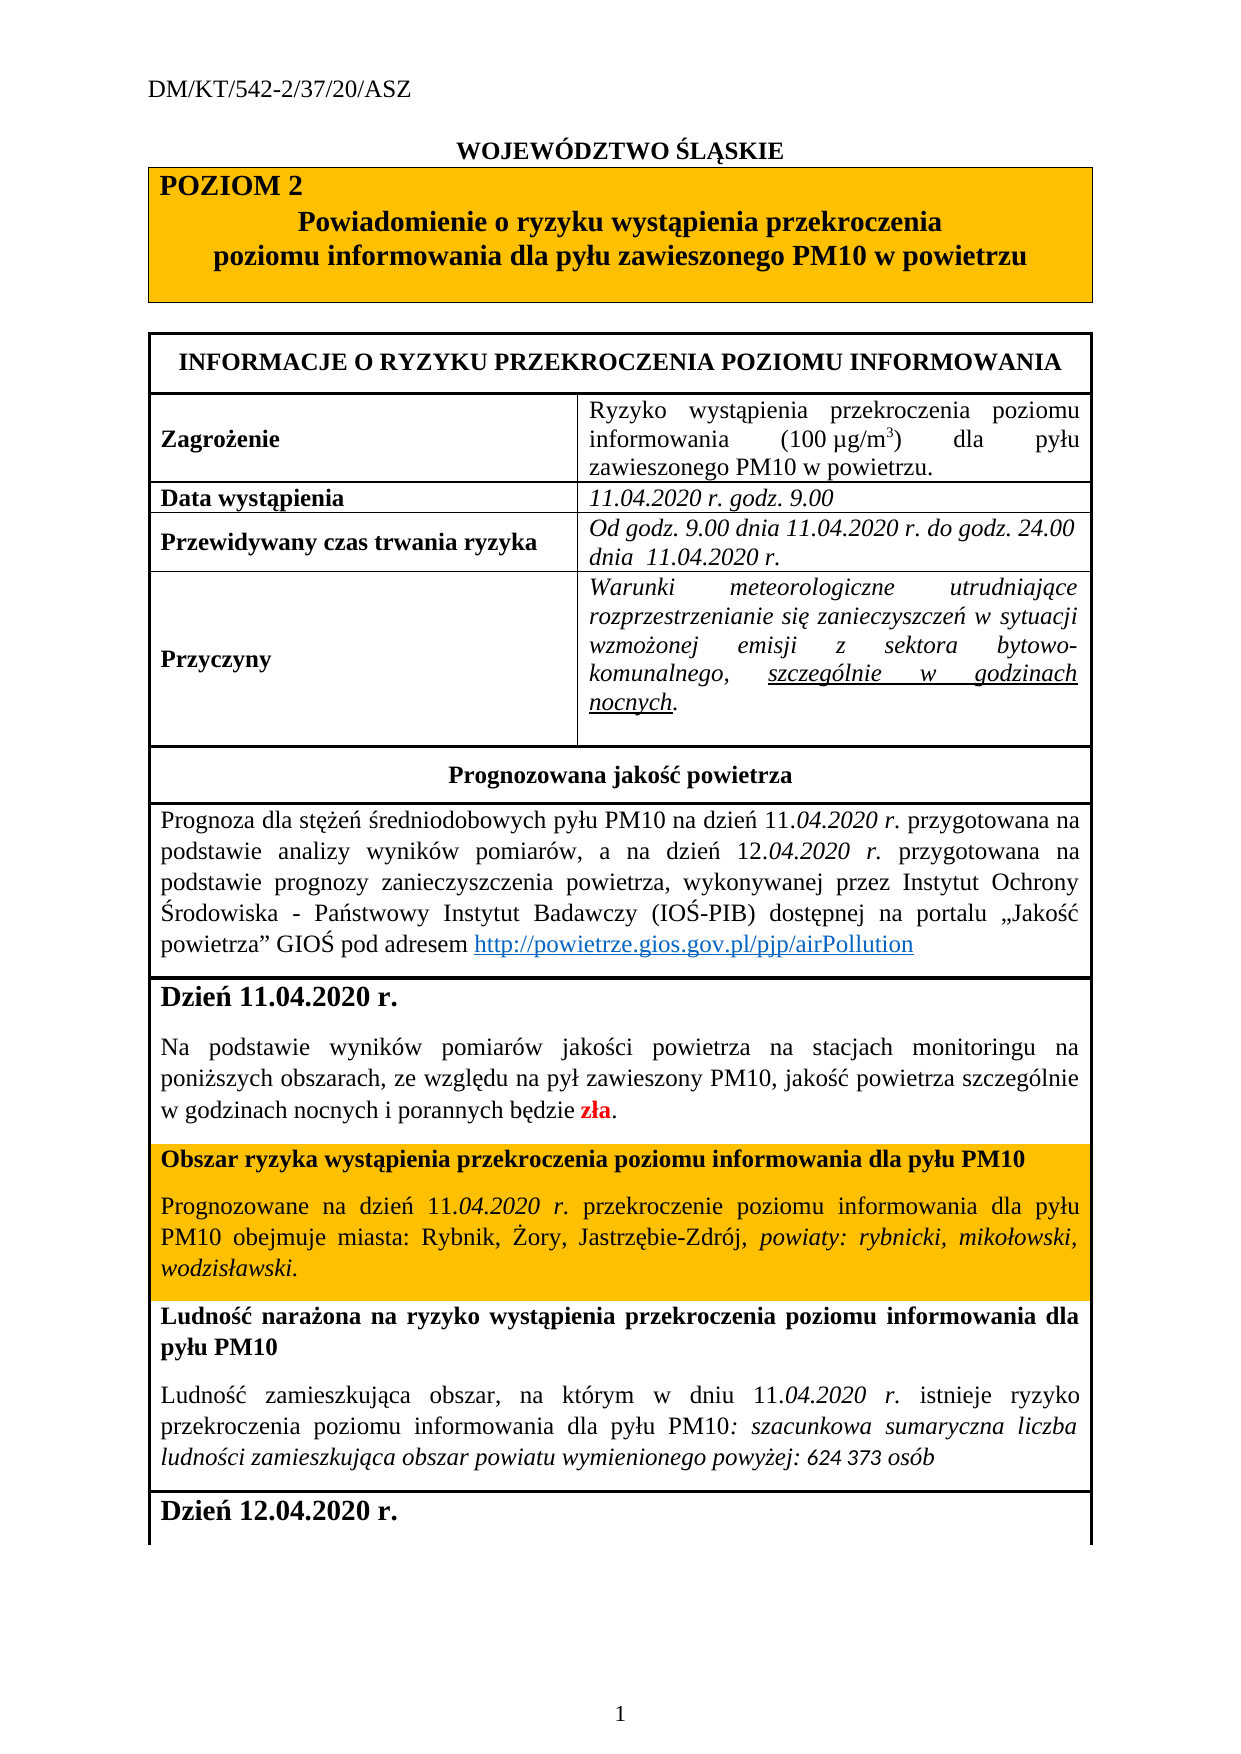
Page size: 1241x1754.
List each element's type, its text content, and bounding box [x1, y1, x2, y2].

table_cell 11.04.2020 r. godz. 9.00 [578, 483, 1090, 512]
table_cell Przyczyny [151, 572, 577, 745]
table_cell Warunki meteorologiczne utrudniające rozprzestrzenianie się zanieczyszczeń w sytuacji wzmożonej emisji z sektora bytowo-komunalnego, szczególnie w godzinach nocnych. [578, 572, 1090, 745]
table_cell Obszar ryzyka wystąpienia przekroczenia poziomu informowania dla pyłu PM10 Prognozowane na dzień 11.04.2020 r. przekroczenie poziomu informowania dla pyłu PM10 obejmuje miasta: Rybnik, Żory, Jastrzębie-Zdrój, powiaty: rybnicki, mikołowski, wodzisławski. [151, 1144, 1090, 1301]
table_cell Data wystąpienia [151, 483, 577, 512]
table_cell Przewidywany czas trwania ryzyka [151, 513, 577, 571]
table_cell Dzień 12.04.2020 r. [151, 1493, 1090, 1545]
table_cell Ryzyko wystąpienia przekroczenia poziomu informowania (100 µg/m3) dla pyłu zawieszonego PM10 w powietrzu. [578, 395, 1090, 481]
text DM/KT/542-2/37/20/ASZ [148, 74, 1093, 103]
table_header POZIOM 2 Powiadomienie o ryzyku wystąpienia przekroczenia poziomu informowania dla pyłu zawieszonego PM10 w powietrzu [149, 168, 1092, 302]
table_header INFORMACJE O RYZYKU PRZEKROCZENIA POZIOMU INFORMOWANIA [151, 335, 1090, 392]
table_cell Prognoza dla stężeń średniodobowych pyłu PM10 na dzień 11.04.2020 r. przygotowana na podstawie analizy wyników pomiarów, a na dzień 12.04.2020 r. przygotowana na podstawie prognozy zanieczyszczenia powietrza, wykonywanej przez Instytut Ochrony Środowiska - Państwowy Instytut Badawczy (IOŚ-PIB) dostępnej na portalu „Jakość powietrza” GIOŚ pod adresem http://powietrze.gios.gov.pl/pjp/airPollution [151, 805, 1090, 976]
table_cell Zagrożenie [151, 395, 577, 481]
text WOJEWÓDZTWO ŚLĄSKIE [148, 136, 1093, 165]
table_cell Dzień 11.04.2020 r. Na podstawie wyników pomiarów jakości powietrza na stacjach monitoringu na poniższych obszarach, ze względu na pył zawieszony PM10, jakość powietrza szczególnie w godzinach nocnych i porannych będzie zła. [151, 980, 1090, 1144]
table_cell Prognozowana jakość powietrza [151, 748, 1090, 802]
table_cell Ludność narażona na ryzyko wystąpienia przekroczenia poziomu informowania dla pyłu PM10 Ludność zamieszkująca obszar, na którym w dniu 11.04.2020 r. istnieje ryzyko przekroczenia poziomu informowania dla pyłu PM10: szacunkowa sumaryczna liczba ludności zamieszkująca obszar powiatu wymienionego powyżej: 624 373 osób [151, 1301, 1090, 1490]
table_cell Od godz. 9.00 dnia 11.04.2020 r. do godz. 24.00 dnia 11.04.2020 r. [578, 513, 1090, 571]
